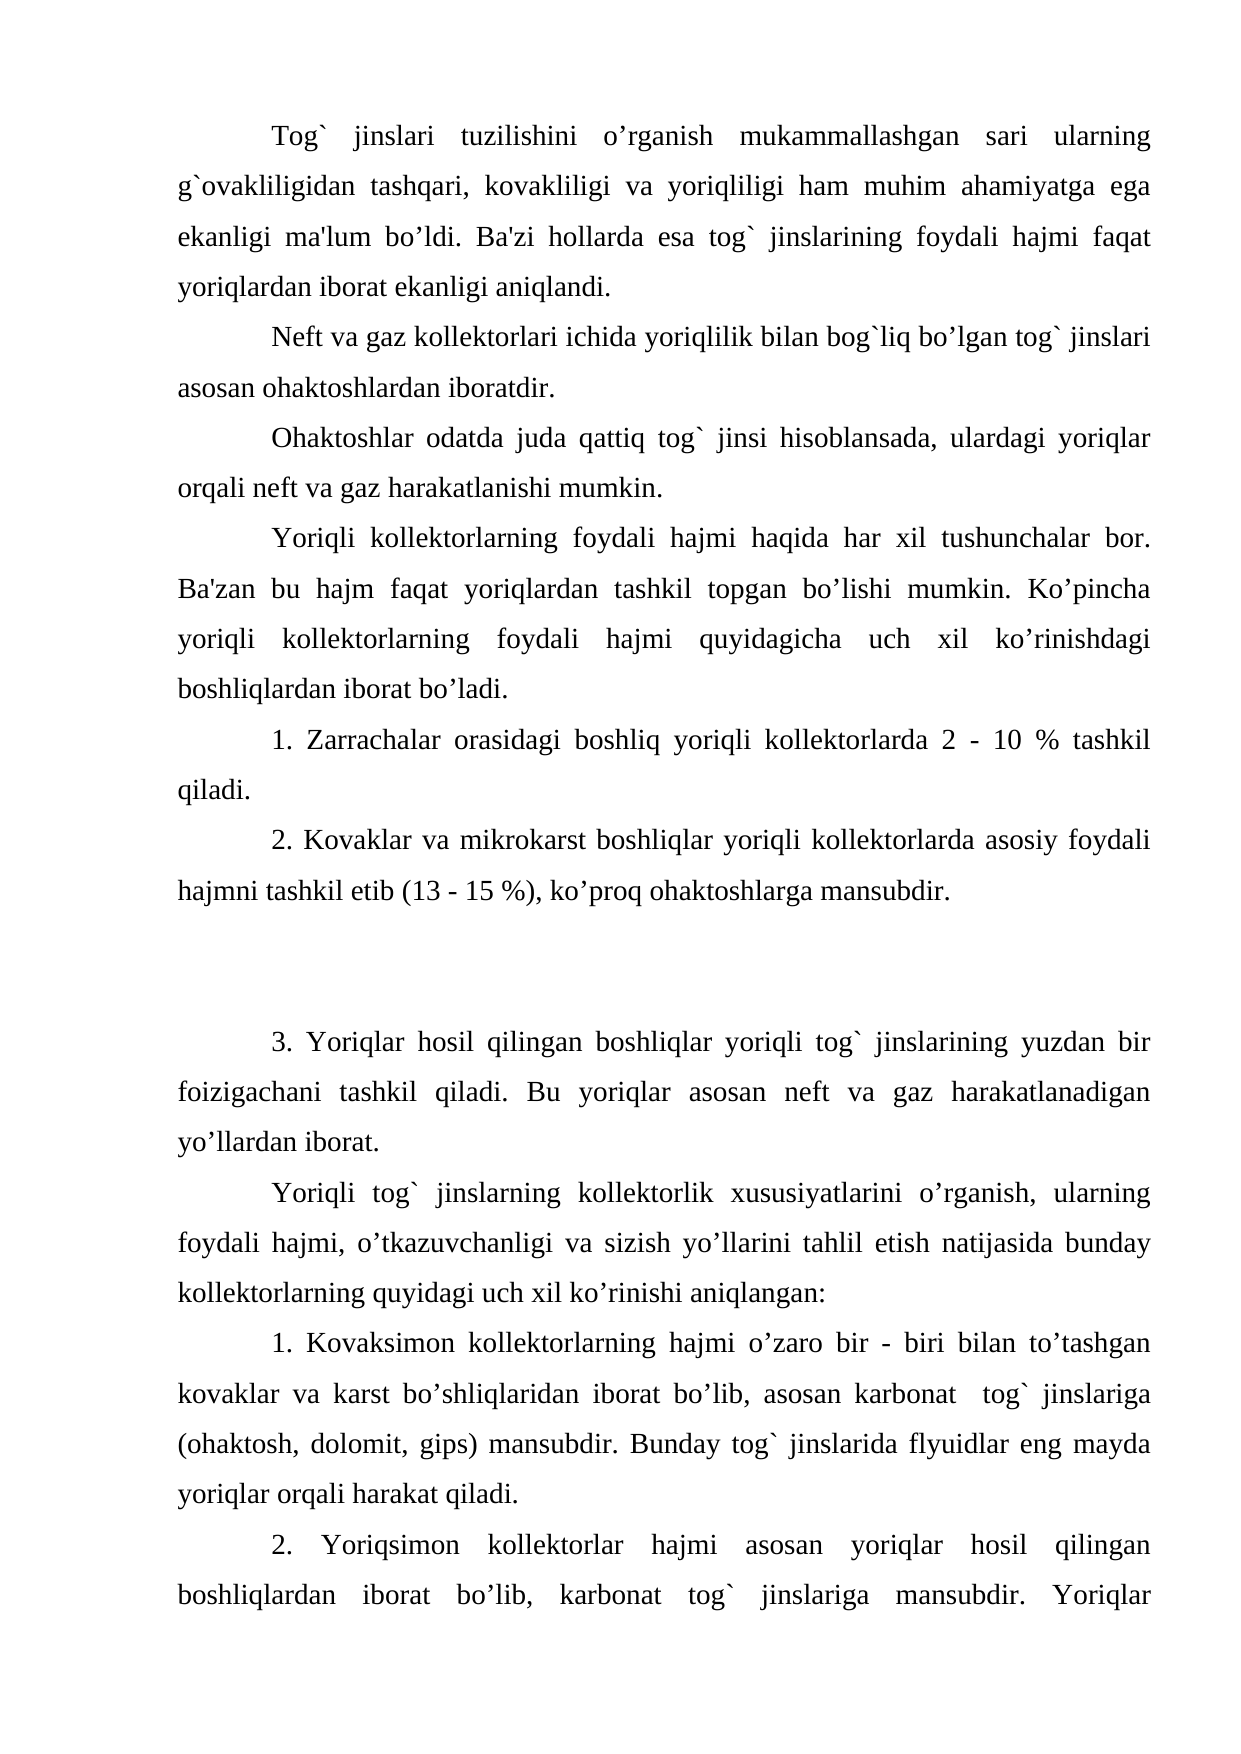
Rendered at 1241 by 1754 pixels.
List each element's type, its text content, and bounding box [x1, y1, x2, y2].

text Yoriqli tog` jinslarning kollektorlik xususiyatlarini o’rganish, ularning foydali hajmi, o’tkazuvchanligi va sizish yo’llarini tahlil etish natijasida bunday kollektorlarning quyidagi uch xil ko’rinishi aniqlangan: [177, 1175, 1152, 1309]
text Neft va gaz kollektorlari ichida yoriqlilik bilan bog`liq bo’lgan tog` jinslari asosan ohaktoshlardan iboratdir. [177, 319, 1152, 403]
text Yoriqli kollektorlarning foydali hajmi haqida har xil tushunchalar bor. Ba'zan bu hajm faqat yoriqlardan tashkil topgan bo’lishi mumkin. Ko’pincha yoriqli kollektorlarning foydali hajmi quyidagicha uch xil ko’rinishdagi boshliqlardan iborat bo’ladi. [177, 521, 1152, 705]
text 1. Kovaksimon kollektorlarning hajmi o’zaro bir - biri bilan to’tashgan kovaklar va karst bo’shliqlaridan iborat bo’lib, asosan karbonat tog` jinslariga (ohaktosh, dolomit, gips) mansubdir. Bunday tog` jinslarida flyuidlar eng mayda yoriqlar orqali harakat qiladi. [177, 1326, 1152, 1510]
text 3. Yoriqlar hosil qilingan boshliqlar yoriqli tog` jinslarining yuzdan bir foizigachani tashkil qiladi. Bu yoriqlar asosan neft va gaz harakatlanadigan yo’llardan iborat. [177, 1024, 1152, 1158]
text 1. Zarrachalar orasidagi boshliq yoriqli kollektorlarda 2 - 10 % tashkil qiladi. [177, 722, 1152, 806]
text Tog` jinslari tuzilishini o’rganish mukammallashgan sari ularning g`ovakliligidan tashqari, kovakliligi va yoriqliligi ham muhim ahamiyatga ega ekanligi ma'lum bo’ldi. Ba'zi hollarda esa tog` jinslarining foydali hajmi faqat yoriqlardan iborat ekanligi aniqlandi. [177, 118, 1152, 303]
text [177, 1527, 1152, 1611]
text 2. Kovaklar va mikrokarst boshliqlar yoriqli kollektorlarda asosiy foydali hajmni tashkil etib (13 - 15 %), ko’proq ohaktoshlarga mansubdir. [177, 822, 1152, 906]
text Ohaktoshlar odatda juda qattiq tog` jinsi hisoblansada, ulardagi yoriqlar orqali neft va gaz harakatlanishi mumkin. [177, 420, 1152, 504]
